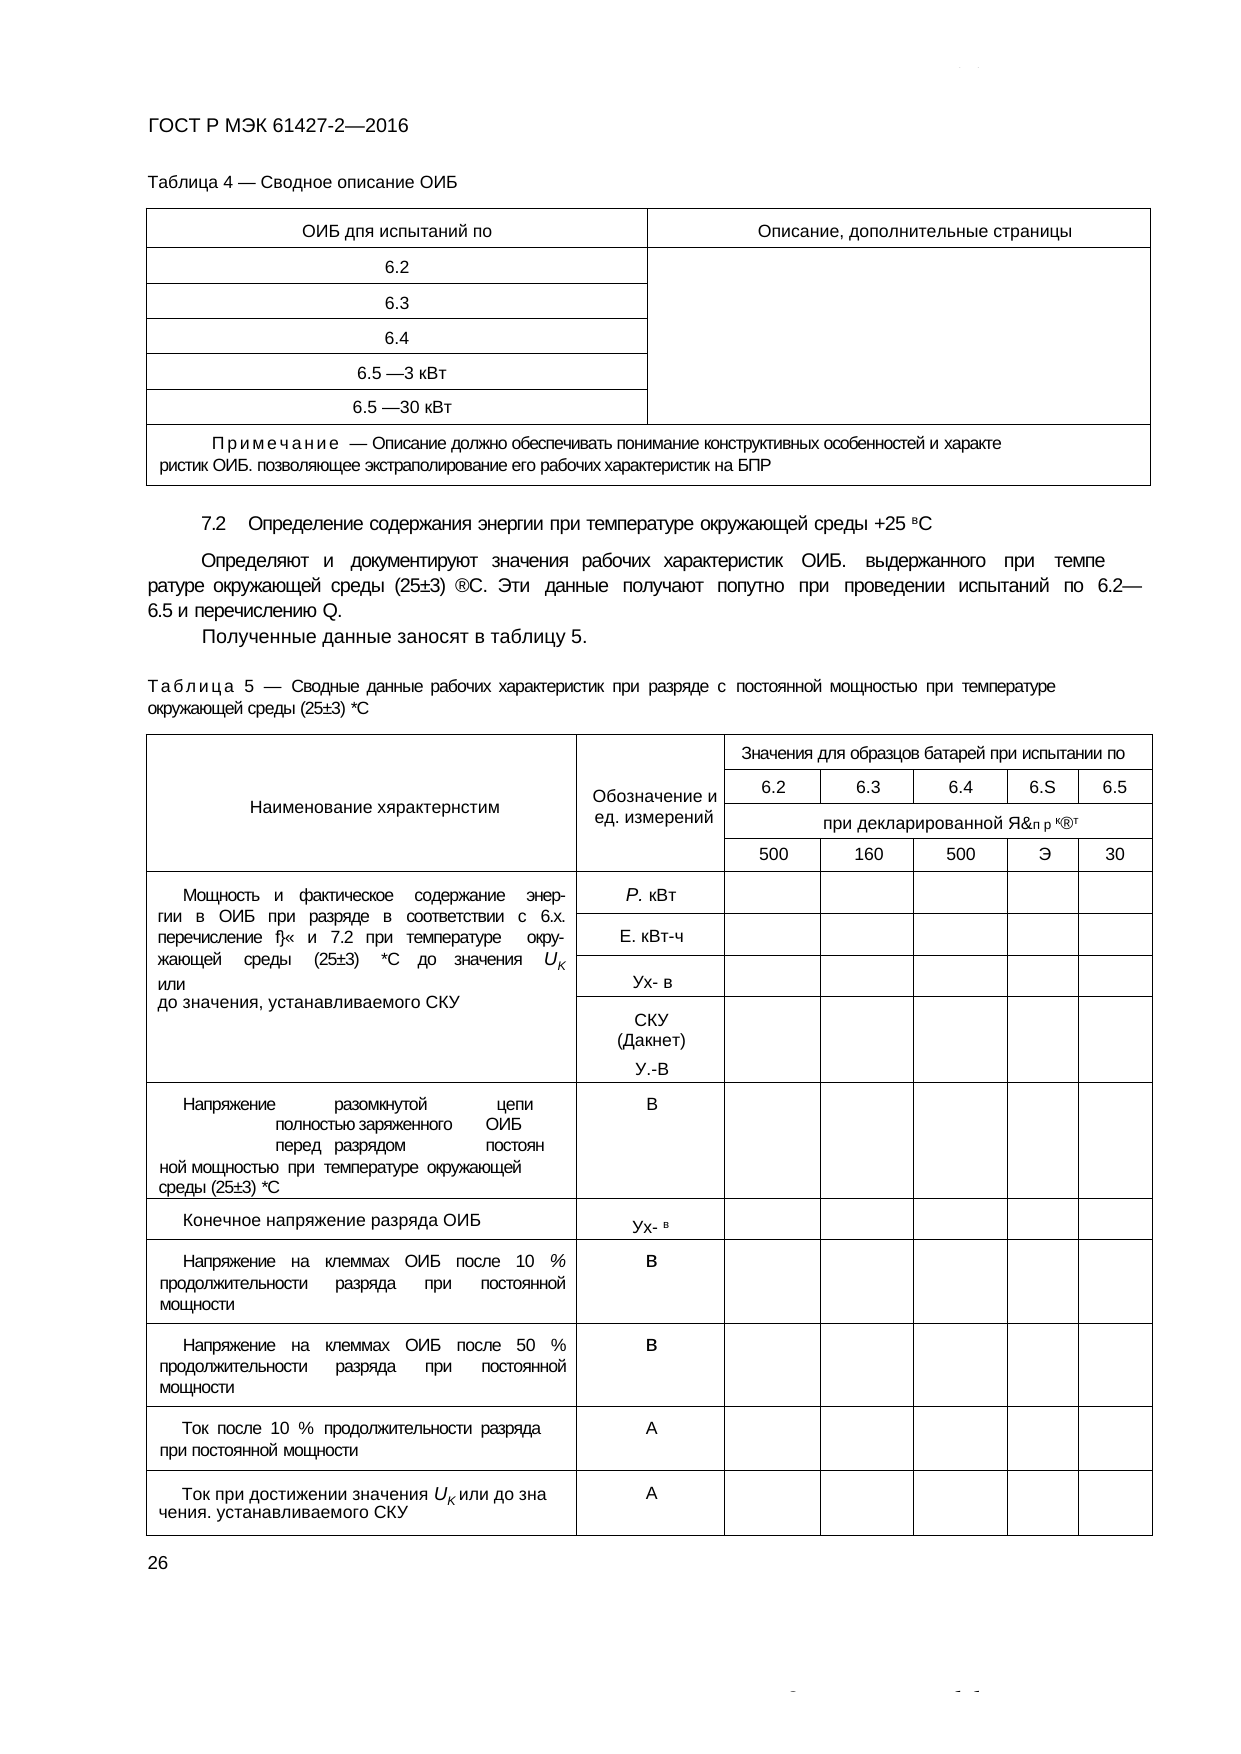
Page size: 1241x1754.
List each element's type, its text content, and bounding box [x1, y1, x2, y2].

table_cell в [577, 1240, 724, 1322]
table_cell Ух- в [577, 1199, 724, 1239]
table_cell [1008, 1199, 1078, 1239]
table_cell [1008, 872, 1078, 913]
table_cell [821, 956, 913, 996]
table_cell 6.5 [1079, 770, 1152, 802]
table_cell [1079, 872, 1152, 913]
table_cell [914, 1471, 1007, 1535]
list Определение содержания энергии при температуре окружающей среды +25 вС [201, 512, 1167, 534]
table_cell 500 [725, 839, 820, 871]
table_header Наименование хярактернстим [147, 735, 576, 871]
table_cell СКУ (Дакнет) У.-В [577, 997, 724, 1082]
table_cell [1008, 1083, 1078, 1197]
table_cell [725, 956, 820, 996]
table_cell [1079, 914, 1152, 954]
table_cell В [577, 1083, 724, 1197]
table_cell [821, 914, 913, 954]
table_cell [1008, 914, 1078, 954]
table_cell [914, 1199, 1007, 1239]
table_cell [725, 1324, 820, 1406]
text Таблица 5 — Сводные данные рабочих характеристик при разряде с постоянной мощностью при температуре окружающей среды (25±3) *С [147, 675, 1144, 718]
table_cell [821, 1471, 913, 1535]
table_cell [914, 956, 1007, 996]
table_cell [914, 1240, 1007, 1322]
table_header ОИБ дпя испытаний по [147, 209, 647, 247]
table_header Описание, дополнительные страницы [648, 209, 1150, 247]
table_cell Напряжение на клеммах ОИБ после 50 % продолжительности разряда при постоянной мощности [147, 1324, 576, 1406]
table_cell [914, 1083, 1007, 1197]
table_cell [1008, 1471, 1078, 1535]
table_cell [821, 1240, 913, 1322]
table_cell Напряжение на клеммах ОИБ после 10 % продолжительности разряда при постоянной мощности [147, 1240, 576, 1322]
table_cell [725, 1199, 820, 1239]
table_cell [725, 997, 820, 1082]
table_cell [1079, 1199, 1152, 1239]
table_cell [1008, 956, 1078, 996]
table_cell [914, 1324, 1007, 1406]
table_cell Э [1008, 839, 1078, 871]
table_header Значения для образцов батарей при испытании по [725, 735, 1152, 769]
table_cell [1079, 1471, 1152, 1535]
table_cell 6.5 —30 кВт [147, 390, 647, 424]
table_cell 30 [1079, 839, 1152, 871]
table_cell [1079, 1324, 1152, 1406]
table_cell Ух- в [577, 956, 724, 996]
table_cell [1079, 1083, 1152, 1197]
table_cell 6.2 [725, 770, 820, 802]
table_cell Е. кВт-ч [577, 914, 724, 954]
table_cell Примечание — Описание должно обеспечивать понимание конструктивных особенностей и характе­ ристик ОИБ. позволяющее экстраполирование его рабочих характеристик на БПР [147, 425, 1150, 484]
table_cell А [577, 1471, 724, 1535]
table_cell Конечное напряжение разряда ОИБ [147, 1199, 576, 1239]
table_cell в [577, 1324, 724, 1406]
table_cell [1079, 1407, 1152, 1470]
table_cell [914, 997, 1007, 1082]
table_cell 500 [914, 839, 1007, 871]
table_cell [821, 997, 913, 1082]
table_cell [821, 1324, 913, 1406]
table_cell 6.3 [821, 770, 913, 802]
table_cell [914, 872, 1007, 913]
table_cell [725, 1083, 820, 1197]
table_cell [725, 1471, 820, 1535]
table_cell [1008, 1407, 1078, 1470]
table_cell Р. кВт [577, 872, 724, 913]
table_cell [1079, 997, 1152, 1082]
table_cell [1079, 1240, 1152, 1322]
table_cell [725, 914, 820, 954]
table_cell [648, 248, 1150, 424]
table_cell [821, 1199, 913, 1239]
table_cell 6.S [1008, 770, 1078, 802]
text Определяют и документируют значения рабочих характеристик ОИБ. выдержанного при темпе­ ратуре окружающей среды (25±3) ®С. Эти данные получают попутно при проведении испытаний по 6.2—6.5 и перечислению Q. [147, 549, 1144, 621]
text 26 [147, 1552, 1167, 1573]
table_cell [821, 1083, 913, 1197]
table_cell [914, 1407, 1007, 1470]
text Таблица 4 — Сводное описание ОИБ [147, 172, 1167, 192]
table_cell 6.2 [147, 248, 647, 282]
table_header Обозначение и ед. измерений [577, 735, 724, 871]
table_cell 6.3 [147, 284, 647, 318]
table_cell Ток после 10 % продолжительности разряда при постоянной мощности [147, 1407, 576, 1470]
table_cell [821, 1407, 913, 1470]
table_cell 6.4 [147, 319, 647, 353]
table_cell [914, 914, 1007, 954]
table_cell при декларированной Я&п р к®т [725, 804, 1152, 838]
table_cell [725, 1240, 820, 1322]
table_cell [821, 872, 913, 913]
table_cell [1008, 1324, 1078, 1406]
text Полученные данные заносят в таблицу 5. [202, 625, 1167, 647]
table_cell Ток при достижении значения UK или до зна­ чения. устанавливаемого СКУ [147, 1471, 576, 1535]
text ГОСТ Р МЭК 61427-2—2016 [148, 114, 1167, 136]
table_cell 6.4 [914, 770, 1007, 802]
table_cell [1079, 956, 1152, 996]
table_cell А [577, 1407, 724, 1470]
table_cell [1008, 1240, 1078, 1322]
table_cell [1008, 997, 1078, 1082]
table_cell 160 [821, 839, 913, 871]
table_cell Напряжение разомкнутой цепи полностью заряженного ОИБ перед разрядом постоян­ ной мощностью при температуре окружающей среды (25±3) *С [147, 1083, 576, 1197]
table_cell 6.5 —3 кВт [147, 354, 647, 389]
table_cell [725, 1407, 820, 1470]
table_cell [725, 872, 820, 913]
table_cell Мощность и фактическое содержание энер- гии в ОИБ при разряде в соответствии с 6.x. перечисление f}« и 7.2 при температуре окру- жающей среды (25±3) *С до значения UK или до значения, устанавливаемого СКУ [147, 872, 576, 1082]
